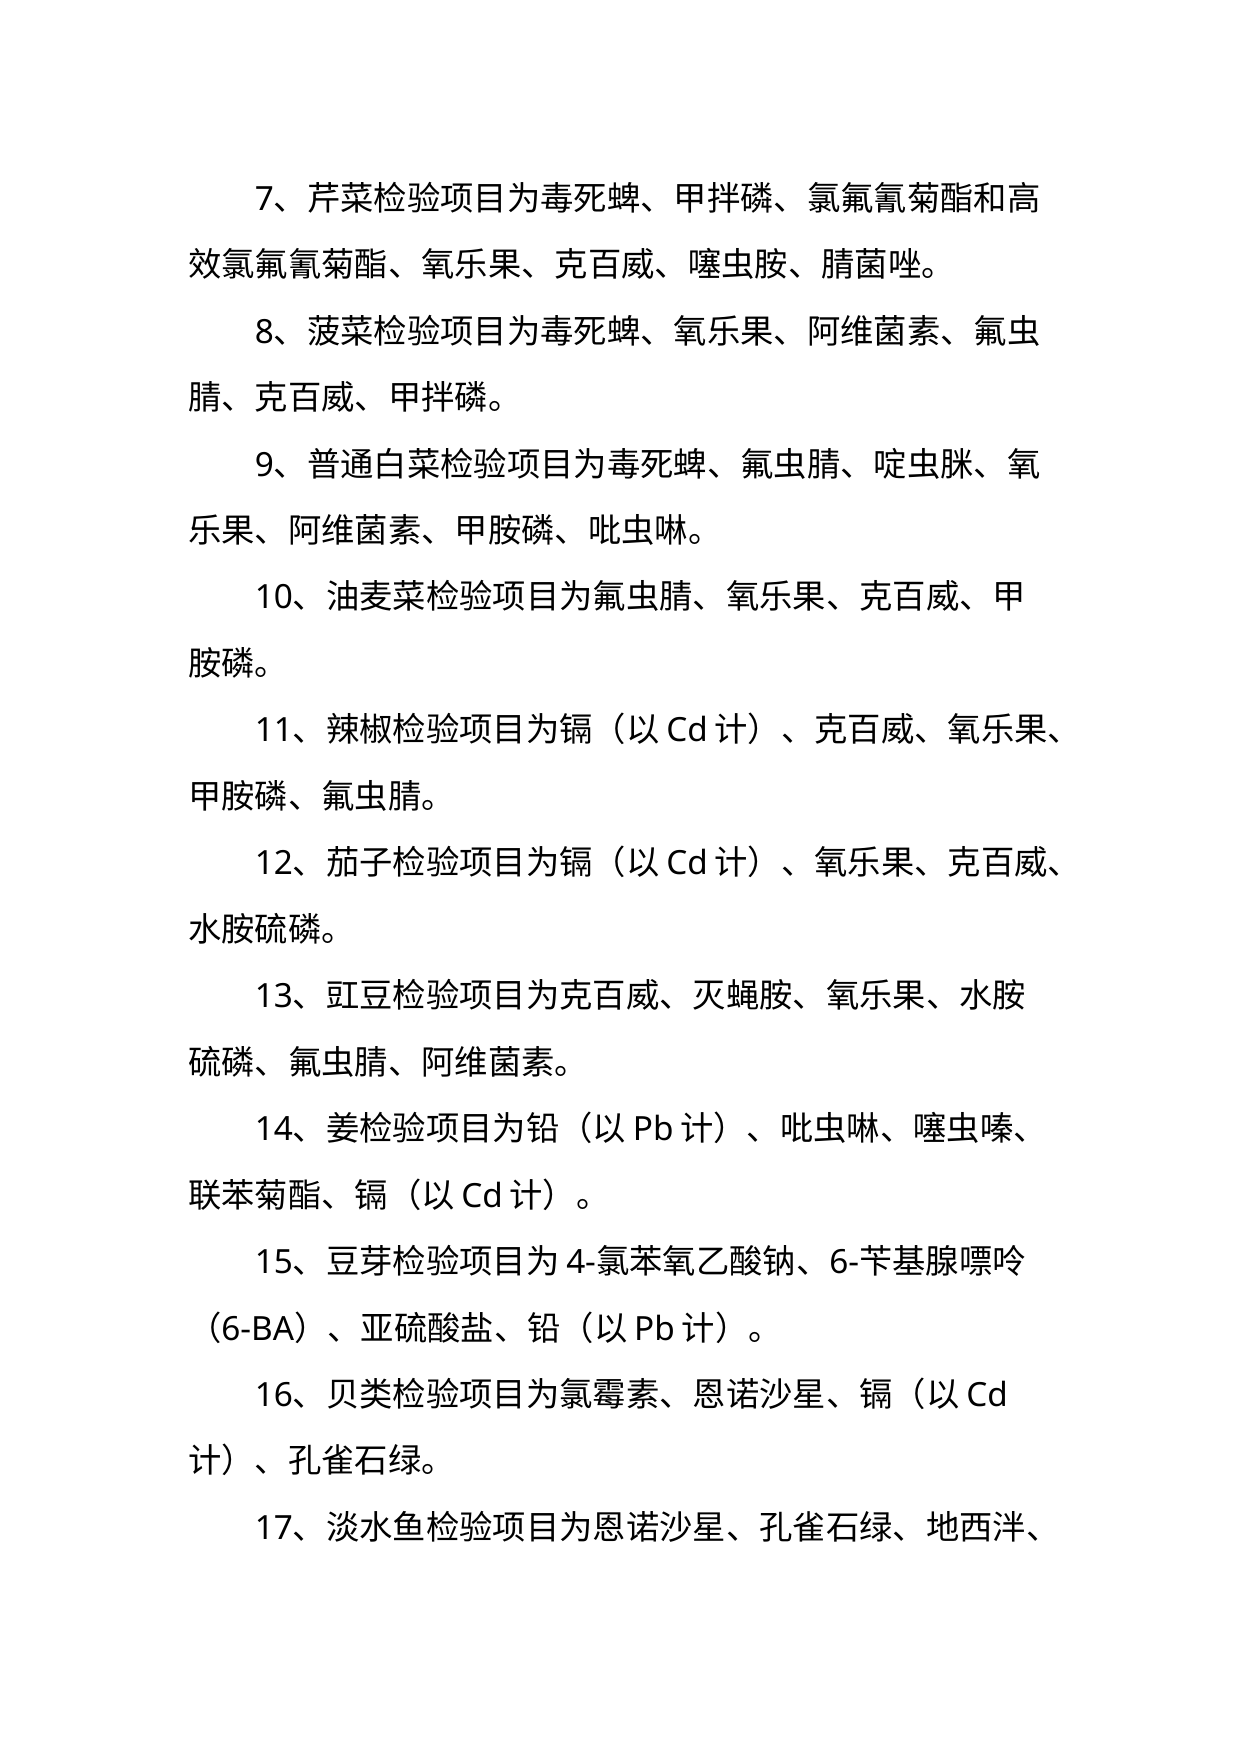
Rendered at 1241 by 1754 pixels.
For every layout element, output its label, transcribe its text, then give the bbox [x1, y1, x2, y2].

text 7、芹菜检验项目为毒死蜱、甲拌磷、氯氟氰菊酯和高效氯氟氰菊酯、氧乐果、克百威、噻虫胺、腈菌唑。 [188, 162, 1052, 295]
text 9、普通白菜检验项目为毒死蜱、氟虫腈、啶虫脒、氧乐果、阿维菌素、甲胺磷、吡虫啉。 [188, 428, 1052, 561]
text 16、贝类检验项目为氯霉素、恩诺沙星、镉（以Cd计）、孔雀石绿。 [188, 1359, 1052, 1492]
text 15、豆芽检验项目为4-氯苯氧乙酸钠、6-苄基腺嘌呤（6-BA）、亚硫酸盐、铅（以Pb计）。 [188, 1226, 1052, 1359]
text 8、菠菜检验项目为毒死蜱、氧乐果、阿维菌素、氟虫腈、克百威、甲拌磷。 [188, 295, 1052, 428]
text 13、豇豆检验项目为克百威、灭蝇胺、氧乐果、水胺硫磷、氟虫腈、阿维菌素。 [188, 960, 1052, 1093]
text 11、辣椒检验项目为镉（以Cd计）、克百威、氧乐果、甲胺磷、氟虫腈。 [188, 694, 1052, 827]
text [188, 1492, 1052, 1558]
text 12、茄子检验项目为镉（以Cd计）、氧乐果、克百威、水胺硫磷。 [188, 827, 1052, 960]
text 10、油麦菜检验项目为氟虫腈、氧乐果、克百威、甲胺磷。 [188, 561, 1052, 694]
text 14、姜检验项目为铅（以Pb计）、吡虫啉、噻虫嗪、联苯菊酯、镉（以Cd计）。 [188, 1093, 1052, 1226]
